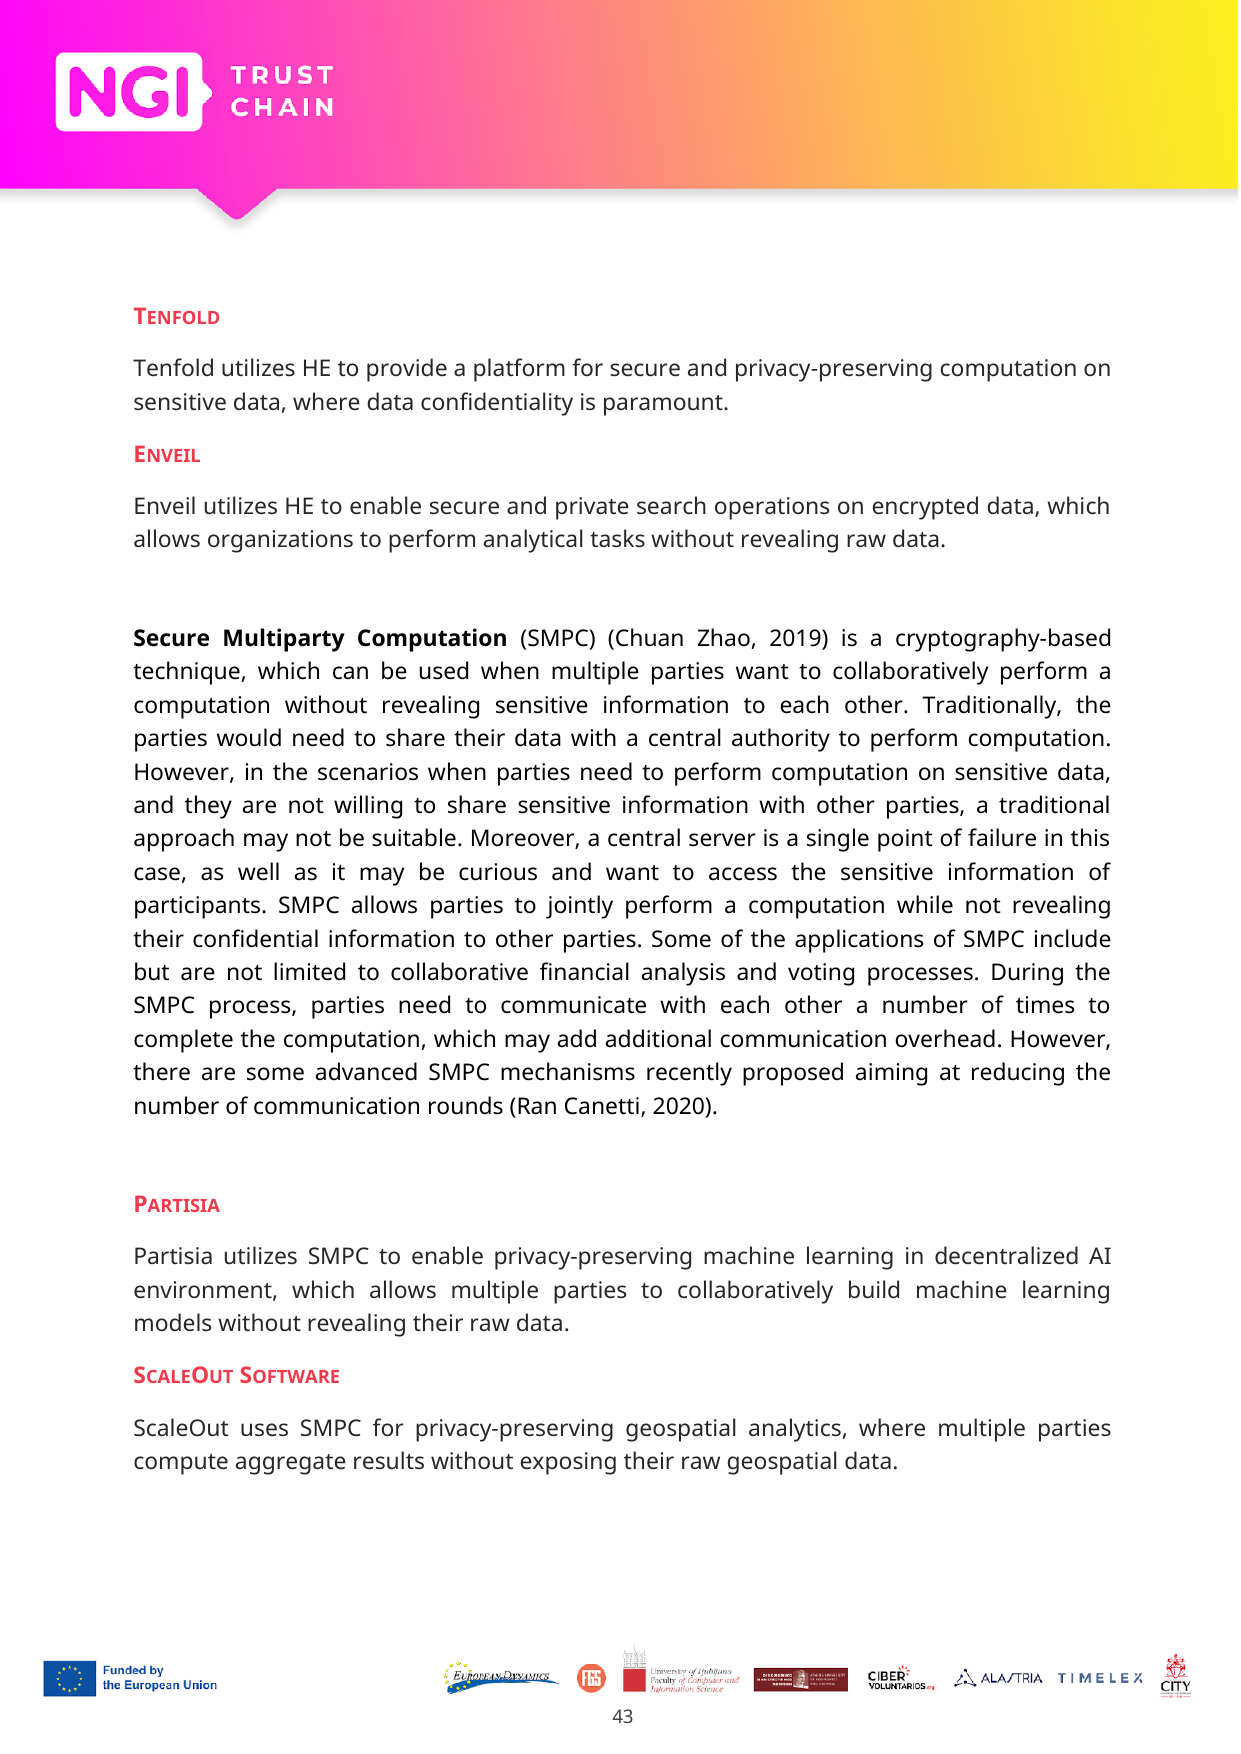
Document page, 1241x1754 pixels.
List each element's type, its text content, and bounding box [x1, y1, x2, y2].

text ScaleOut Software [133, 1359, 1112, 1391]
text Tenfold utilizes HE to provide a platform for secure and privacy-preserving computation on sensitive data, where data confidentiality is paramount. [133, 352, 1112, 417]
text Partisia [133, 1188, 1112, 1219]
text ScaleOut uses SMPC for privacy-preserving geospatial analytics, where multiple parties compute aggregate results without exposing their raw geospatial data. [133, 1411, 1112, 1476]
text Enveil utilizes HE to enable secure and private search operations on encrypted data, which allows organizations to perform analytical tasks without revealing raw data. [133, 490, 1112, 555]
text Partisia utilizes SMPC to enable privacy-preserving machine learning in decentralized AI environment, which allows multiple parties to collaboratively build machine learning models without revealing their raw data. [133, 1240, 1112, 1338]
text Secure Multiparty Computation (SMPC) (Chuan Zhao, 2019) is a cryptography-based technique, which can be used when multiple parties want to collaboratively perform a computation without revealing sensitive information to each other. Traditionally, the parties would need to share their data with a central authority to perform computation. However, in the scenarios when parties need to perform computation on sensitive data, and they are not willing to share sensitive information with other parties, a traditional approach may not be suitable. Moreover, a central server is a single point of failure in this case, as well as it may be curious and want to access the sensitive information of participants. SMPC allows parties to jointly perform a computation while not revealing their confidential information to other parties. Some of the applications of SMPC include but are not limited to collaborative financial analysis and voting processes. During the SMPC process, parties need to communicate with each other a number of times to complete the computation, which may add additional communication overhead. However, there are some advanced SMPC mechanisms recently proposed aiming at reducing the number of communication rounds (Ran Canetti, 2020). [133, 622, 1112, 1121]
picture [0, 0, 1239, 1751]
text Enveil [133, 438, 1112, 469]
text Tenfold [133, 300, 1112, 331]
